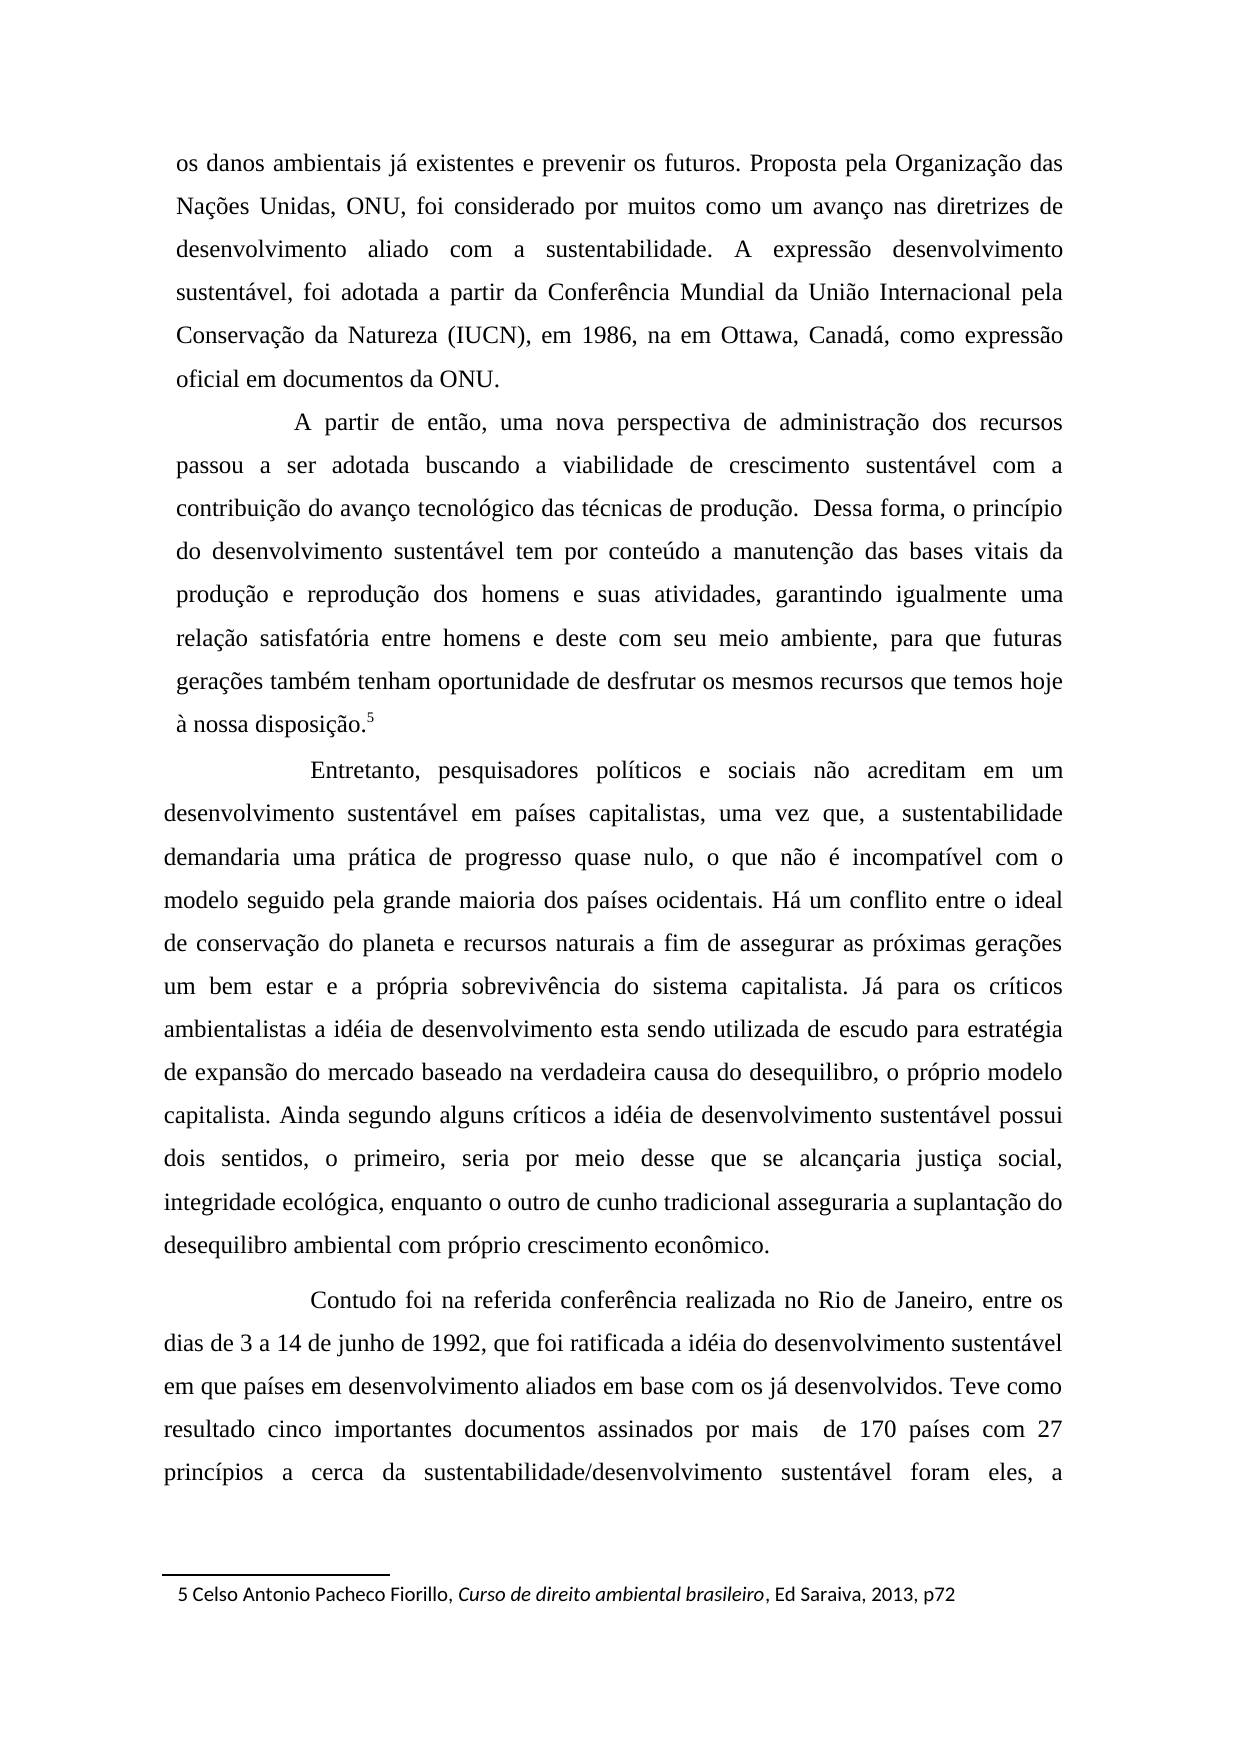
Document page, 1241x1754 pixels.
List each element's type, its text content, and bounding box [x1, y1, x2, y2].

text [163, 1285, 1064, 1486]
text A partir de então, uma nova perspectiva de administração dos recursos passou a ser adotada buscando a viabilidade de crescimento sustentável com a contribuição do avanço tecnológico das técnicas de produção. Dessa forma, o princípio do desenvolvimento sustentável tem por conteúdo a manutenção das bases vitais da produção e reprodução dos homens e suas atividades, garantindo igualmente uma relação satisfatória entre homens e deste com seu meio ambiente, para que futuras gerações também tenham oportunidade de desfrutar os mesmos recursos que temos hoje à nossa disposição. [176, 407, 1064, 738]
text Entretanto, pesquisadores políticos e sociais não acreditam em um desenvolvimento sustentável em países capitalistas, uma vez que, a sustentabilidade demandaria uma prática de progresso quase nulo, o que não é incompatível com o modelo seguido pela grande maioria dos países ocidentais. Há um conflito entre o ideal de conservação do planeta e recursos naturais a fim de assegurar as próximas gerações um bem estar e a própria sobrevivência do sistema capitalista. Já para os críticos ambientalistas a idéia de desenvolvimento esta sendo utilizada de escudo para estratégia de expansão do mercado baseado na verdadeira causa do desequilibro, o próprio modelo capitalista. Ainda segundo alguns críticos a idéia de desenvolvimento sustentável possui dois sentidos, o primeiro, seria por meio desse que se alcançaria justiça social, integridade ecológica, enquanto o outro de cunho tradicional asseguraria a suplantação do desequilibro ambiental com próprio crescimento econômico. [163, 755, 1064, 1258]
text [176, 148, 1064, 392]
